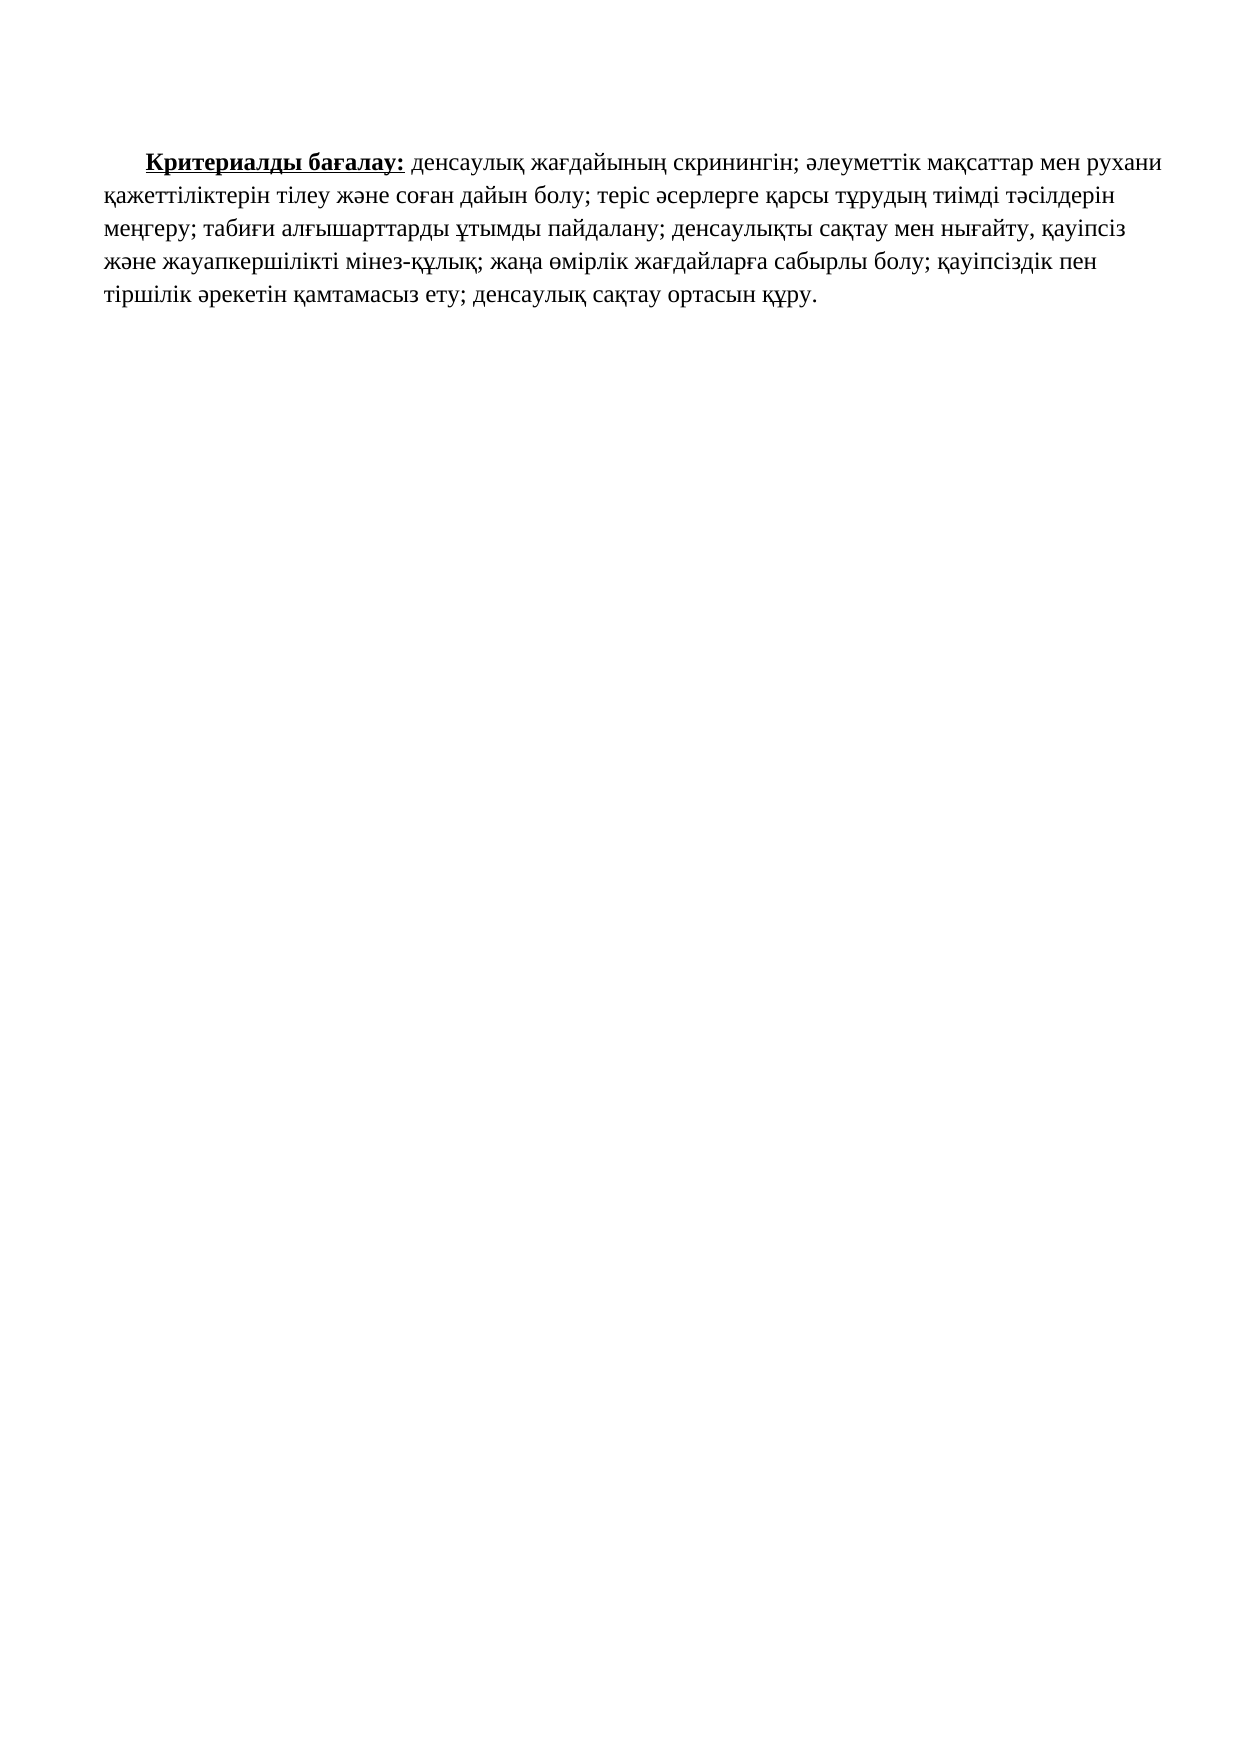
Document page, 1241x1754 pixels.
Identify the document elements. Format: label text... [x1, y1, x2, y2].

text Критериалды бағалау: денсаулық жағдайының скринингін; әлеуметтік мақсаттар мен рухани қажеттіліктерін тілеу және соған дайын болу; теріс әсерлерге қарсы тұрудың тиімді тәсілдерін меңгеру; табиғи алғышарттарды ұтымды пайдалану; денсаулықты сақтау мен нығайту, қауіпсіз және жауапкершілікті мінез-құлық; жаңа өмірлік жағдайларға сабырлы болу; қауіпсіздік пен тіршілік әрекетін қамтамасыз ету; денсаулық сақтау ортасын құру. [103, 147, 1167, 308]
